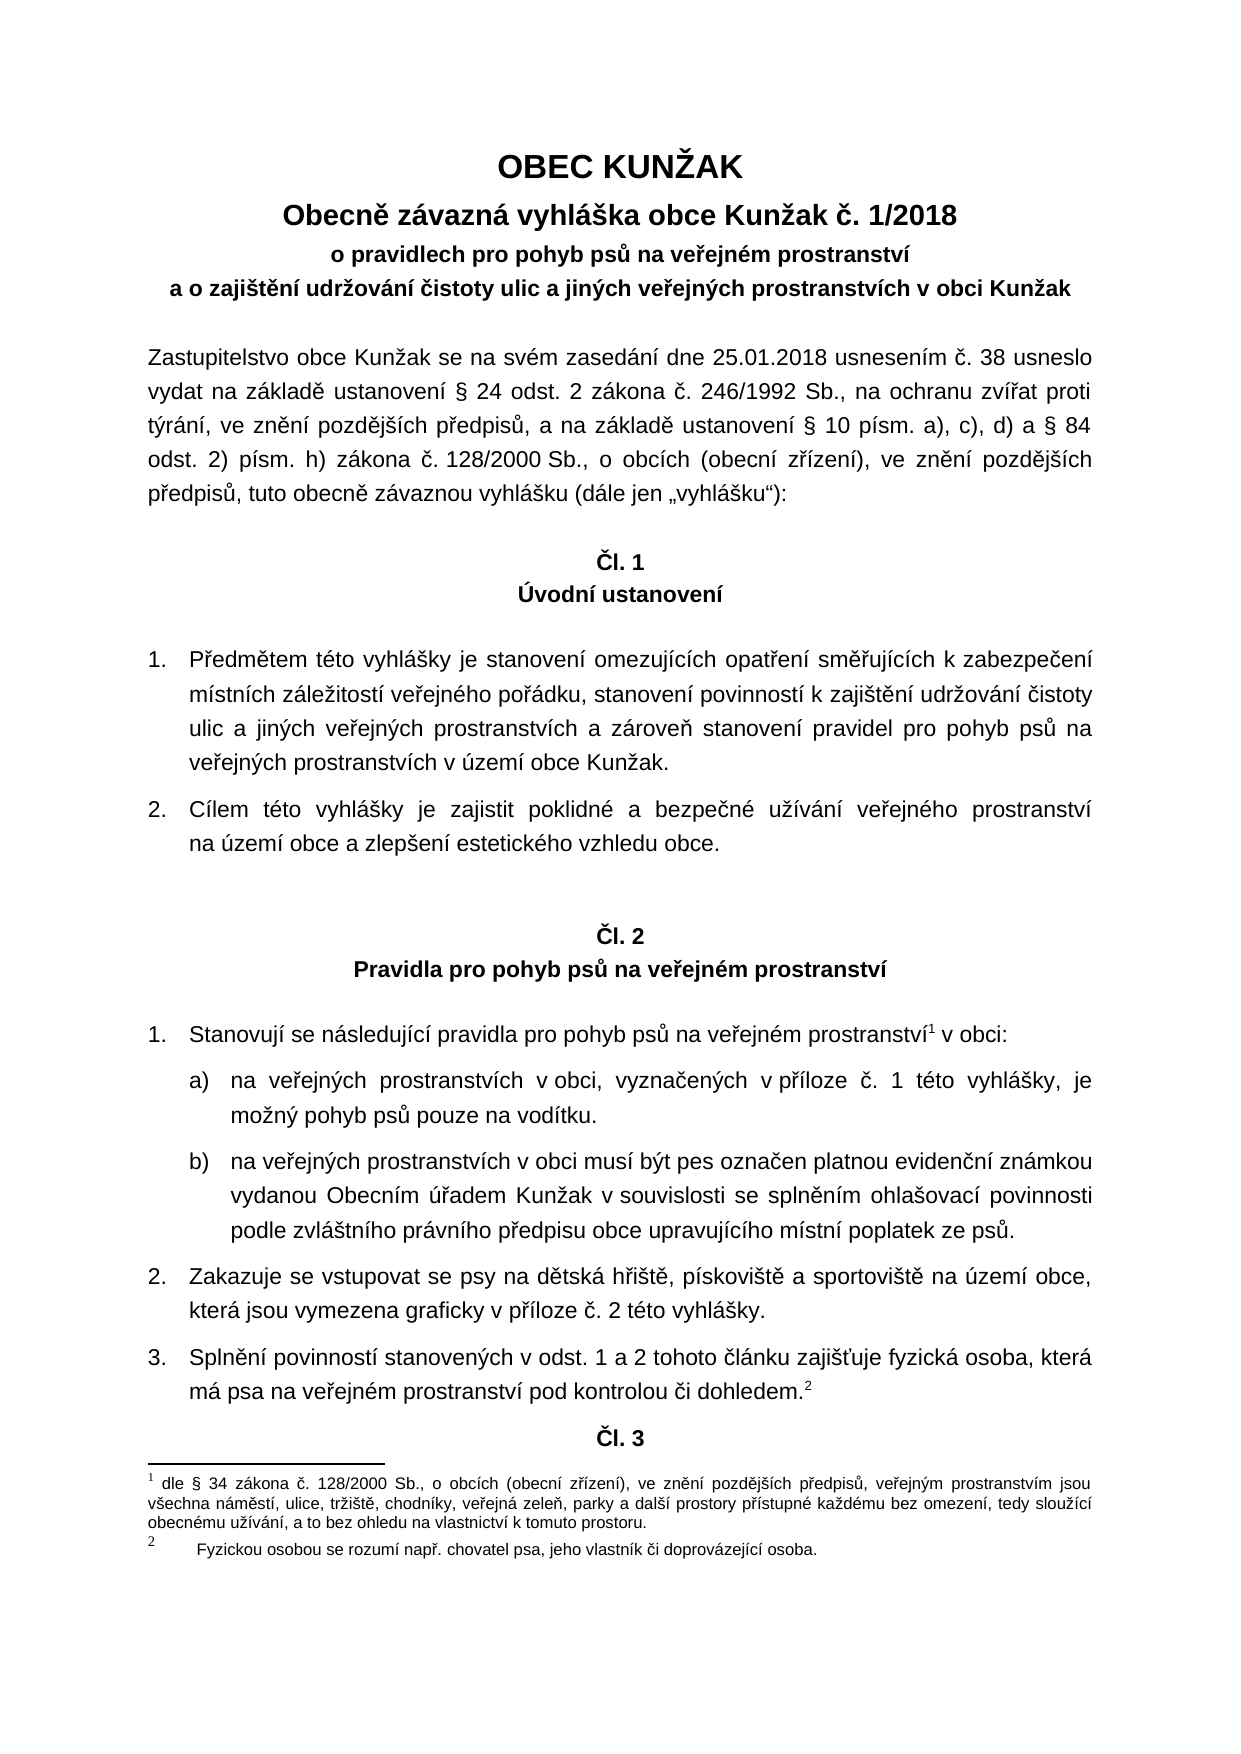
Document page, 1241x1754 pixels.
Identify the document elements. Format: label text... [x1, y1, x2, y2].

text o pravidlech pro pohyb psů na veřejném prostranství [148, 241, 1093, 267]
list Cílem této vyhlášky je zajistit poklidné a bezpečné užívání veřejného prostranství na území obce a zlepšení estetického vzhledu obce. [148, 796, 1093, 856]
text Čl. 3 [148, 1425, 1093, 1451]
text a o zajištění udržování čistoty ulic a jiných veřejných prostranstvích v obci Kunžak [148, 275, 1093, 302]
text Zastupitelstvo obce Kunžak se na svém zasedání dne 25.01.2018 usnesením č. 38 usneslo vydat na základě ustanovení § 24 odst. 2 zákona č. 246/1992 Sb., na ochranu zvířat proti týrání, ve znění pozdějších předpisů, a na základě ustanovení § 10 písm. a), c), d) a § 84 odst. 2) písm. h) zákona č. 128/2000 Sb., o obcích (obecní zřízení), ve znění pozdějších předpisů, tuto obecně závaznou vyhlášku (dále jen „vyhlášku“): [148, 343, 1093, 507]
list Zakazuje se vstupovat se psy na dětská hřiště, pískoviště a sportoviště na území obce, která jsou vymezena graficky v příloze č. 2 této vyhlášky. [148, 1263, 1093, 1324]
list na veřejných prostranstvích v obci musí být pes označen platnou evidenční známkou vydanou Obecním úřadem Kunžak v souvislosti se splněním ohlašovací povinnosti podle zvláštního právního předpisu obce upravujícího místní poplatek ze psů. [189, 1148, 1093, 1243]
list Předmětem této vyhlášky je stanovení omezujících opatření směřujících k zabezpečení místních záležitostí veřejného pořádku, stanovení povinností k zajištění udržování čistoty ulic a jiných veřejných prostranstvích a zároveň stanovení pravidel pro pohyb psů na veřejných prostranstvích v území obce Kunžak. [148, 646, 1093, 775]
list na veřejných prostranstvích v obci, vyznačených v příloze č. 1 této vyhlášky, je možný pohyb psů pouze na vodítku. [189, 1067, 1093, 1128]
text OBEC KUNŽAK [148, 148, 1093, 186]
text Pravidla pro pohyb psů na veřejném prostranství [148, 956, 1093, 982]
text Úvodní ustanovení [148, 581, 1093, 607]
list Splnění povinností stanovených v odst. 1 a 2 tohoto článku zajišťuje fyzická osoba, která má psa na veřejném prostranství pod kontrolou či dohledem. [148, 1344, 1093, 1405]
text Čl. 1 [148, 548, 1093, 575]
list Stanovují se následující pravidla pro pohyb psů na veřejném prostranství v obci: [148, 1021, 1093, 1047]
text Čl. 2 [148, 923, 1093, 949]
text Obecně závazná vyhláška obce Kunžak č. 1/2018 [148, 197, 1093, 231]
